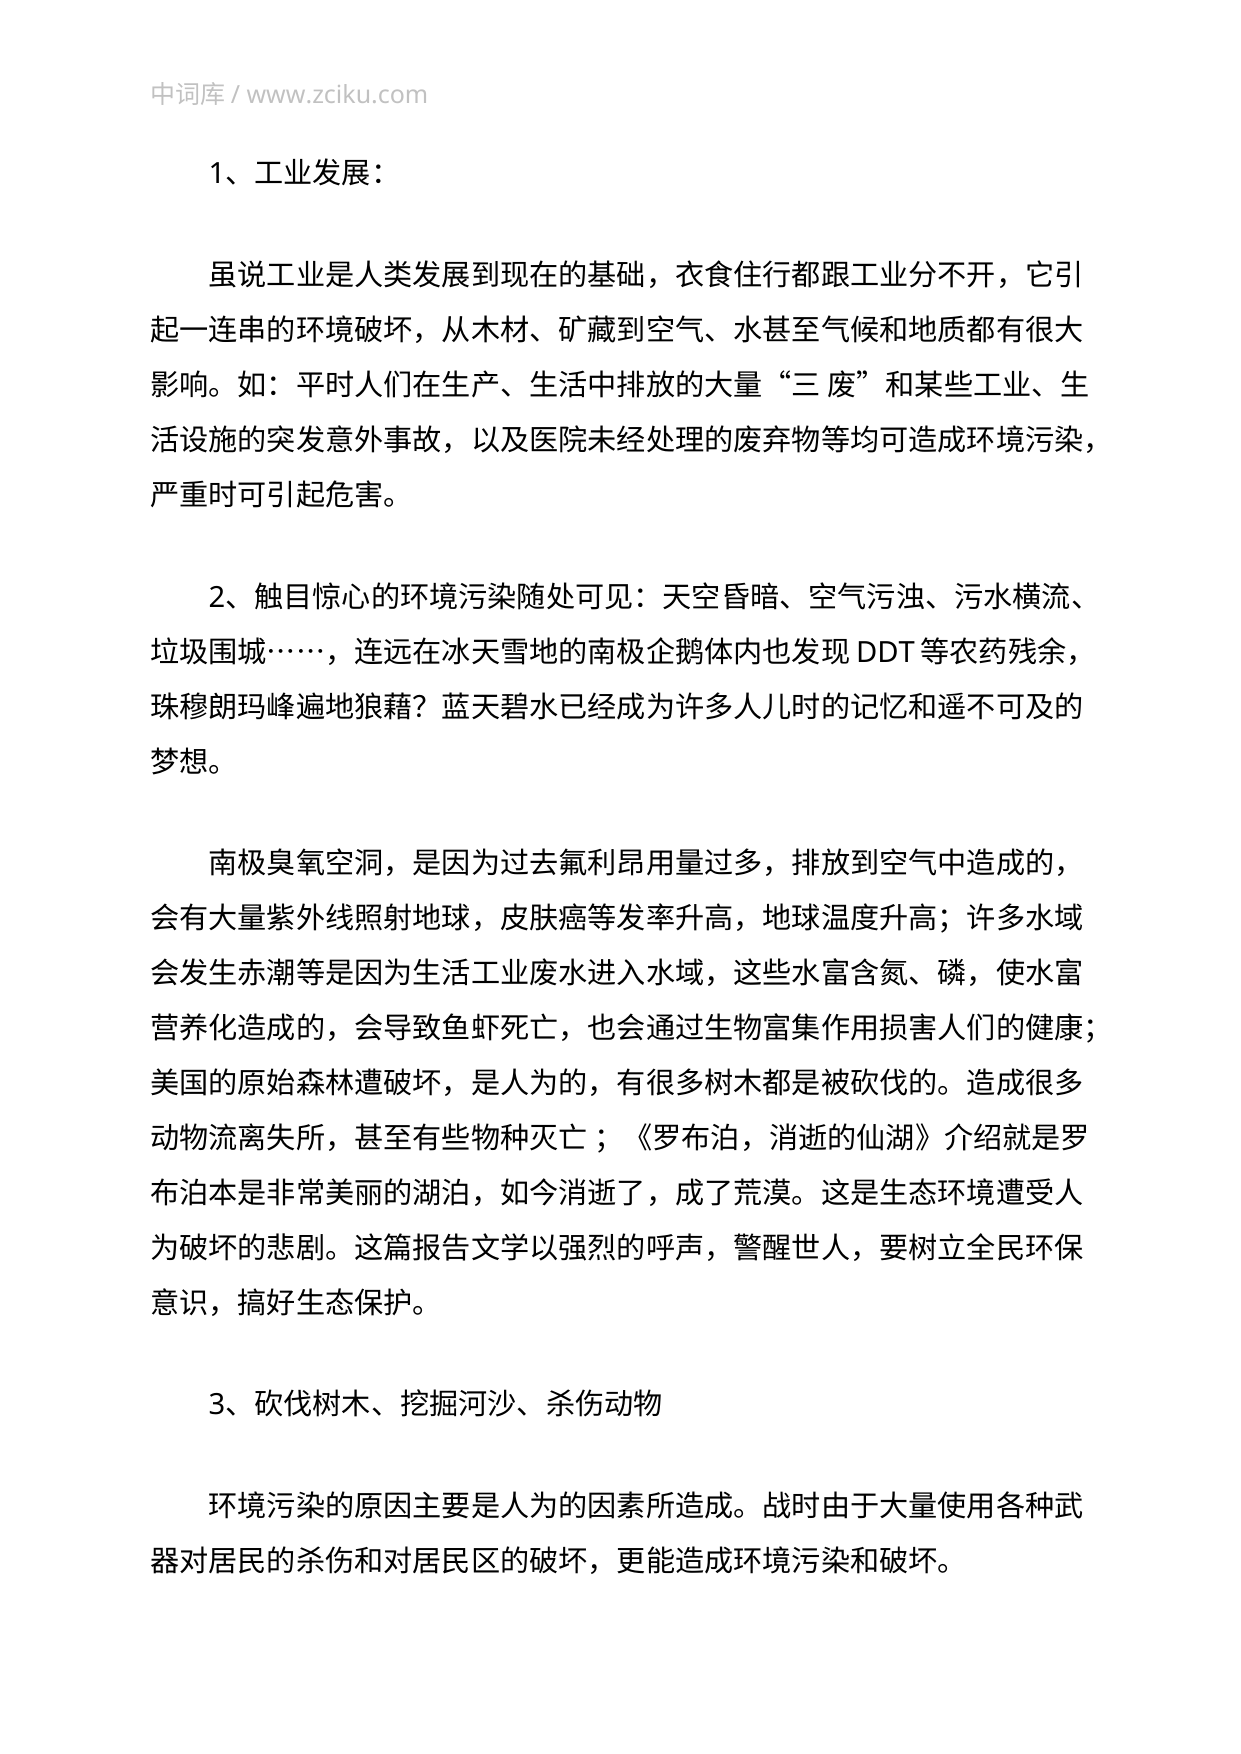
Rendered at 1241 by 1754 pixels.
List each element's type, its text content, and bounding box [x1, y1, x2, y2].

text 虽说工业是人类发展到现在的基础，衣食住行都跟工业分不开，它引起一连串的环境破坏，从木材、矿藏到空气、水甚至气候和地质都有很大影响。如：平时人们在生产、生活中排放的大量“三 废”和某些工业、生活设施的突发意外事故，以及医院未经处理的废弃物等均可造成环境污染，严重时可引起危害。 [150, 252, 1090, 514]
text 环境污染的原因主要是人为的因素所造成。战时由于大量使用各种武器对居民的杀伤和对居民区的破坏，更能造成环境污染和破坏。 [150, 1483, 1090, 1580]
text 3、砍伐树木、挖掘河沙、杀伤动物 [150, 1381, 1090, 1423]
text 2、触目惊心的环境污染随处可见：天空昏暗、空气污浊、污水横流、垃圾围城……，连远在冰天雪地的南极企鹅体内也发现DDT等农药残余，珠穆朗玛峰遍地狼藉？蓝天碧水已经成为许多人儿时的记忆和遥不可及的梦想。 [150, 573, 1090, 781]
text 南极臭氧空洞，是因为过去氟利昂用量过多，排放到空气中造成的，会有大量紫外线照射地球，皮肤癌等发率升高，地球温度升高；许多水域会发生赤潮等是因为生活工业废水进入水域，这些水富含氮、磷，使水富营养化造成的，会导致鱼虾死亡，也会通过生物富集作用损害人们的健康；美国的原始森林遭破坏，是人为的，有很多树木都是被砍伐的。造成很多动物流离失所，甚至有些物种灭亡 ；《罗布泊，消逝的仙湖》介绍就是罗布泊本是非常美丽的湖泊，如今消逝了，成了荒漠。这是生态环境遭受人为破坏的悲剧。这篇报告文学以强烈的呼声，警醒世人，要树立全民环保意识，搞好生态保护。 [150, 840, 1090, 1321]
text 1、工业发展： [150, 150, 1090, 192]
